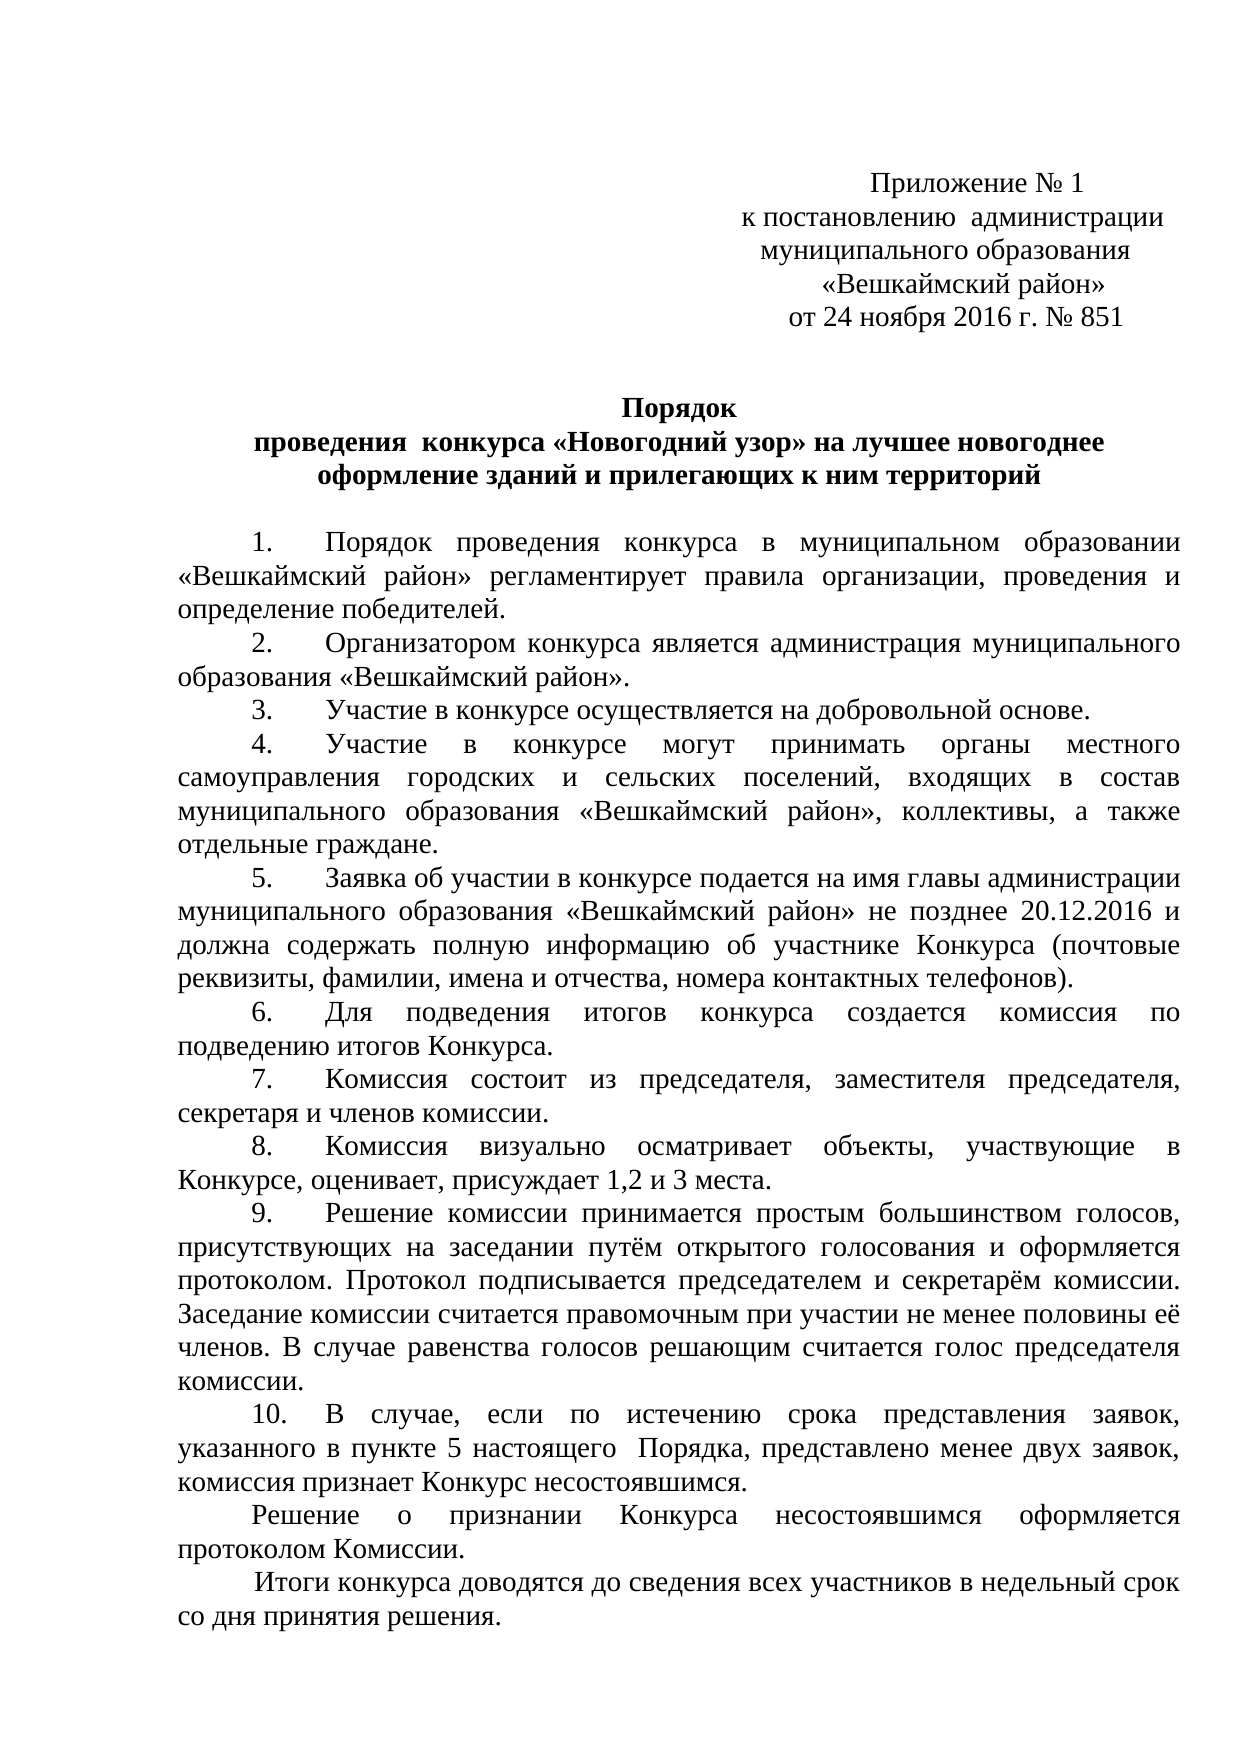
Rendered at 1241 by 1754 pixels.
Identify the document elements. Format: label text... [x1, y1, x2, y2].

text к постановлению администрации [177, 199, 1181, 232]
list Комиссия состоит из председателя, заместителя председателя, секретаря и членов комиссии. [177, 1061, 1181, 1128]
list Организатором конкурса является администрация муниципального образования «Вешкаймский район». [177, 625, 1181, 692]
list Решение комиссии принимается простым большинством голосов, присутствующих на заседании путём открытого голосования и оформляется протоколом. Протокол подписывается председателем и секретарём комиссии. Заседание комиссии считается правомочным при участии не менее половины её членов. В случае равенства голосов решающим считается голос председателя комиссии. [177, 1195, 1181, 1397]
text муниципального образования [177, 232, 1181, 266]
text «Вешкаймский район» [177, 266, 1181, 299]
text Приложение № 1 [177, 165, 1181, 199]
text от 24 ноября 2016 г. № 851 [177, 299, 1181, 333]
list Порядок проведения конкурса в муниципальном образовании «Вешкаймский район» регламентирует правила организации, проведения и определение победителей. [177, 524, 1181, 625]
list Участие в конкурсе осуществляется на добровольной основе. [177, 692, 1181, 726]
text Порядок [177, 390, 1181, 424]
text Решение о признании Конкурса несостоявшимся оформляется протоколом Комиссии. [177, 1497, 1181, 1564]
text Итоги конкурса доводятся до сведения всех участников в недельный срок со дня принятия решения. [177, 1564, 1181, 1631]
list В случае, если по истечению срока представления заявок, указанного в пункте 5 настоящего Порядка, представлено менее двух заявок, комиссия признает Конкурс несостоявшимся. [177, 1397, 1181, 1497]
list Для подведения итогов конкурса создается комиссия по подведению итогов Конкурса. [177, 994, 1181, 1061]
list Комиссия визуально осматривает объекты, участвующие в Конкурсе, оценивает, присуждает 1,2 и 3 места. [177, 1128, 1181, 1195]
list Участие в конкурсе могут принимать органы местного самоуправления городских и сельских поселений, входящих в состав муниципального образования «Вешкаймский район», коллективы, а также отдельные граждане. [177, 726, 1181, 860]
text проведения конкурса «Новогодний узор» на лучшее новогоднее оформление зданий и прилегающих к ним территорий [177, 424, 1181, 491]
list Заявка об участии в конкурсе подается на имя главы администрации муниципального образования «Вешкаймский район» не позднее 20.12.2016 и должна содержать полную информацию об участнике Конкурса (почтовые реквизиты, фамилии, имена и отчества, номера контактных телефонов). [177, 860, 1181, 994]
